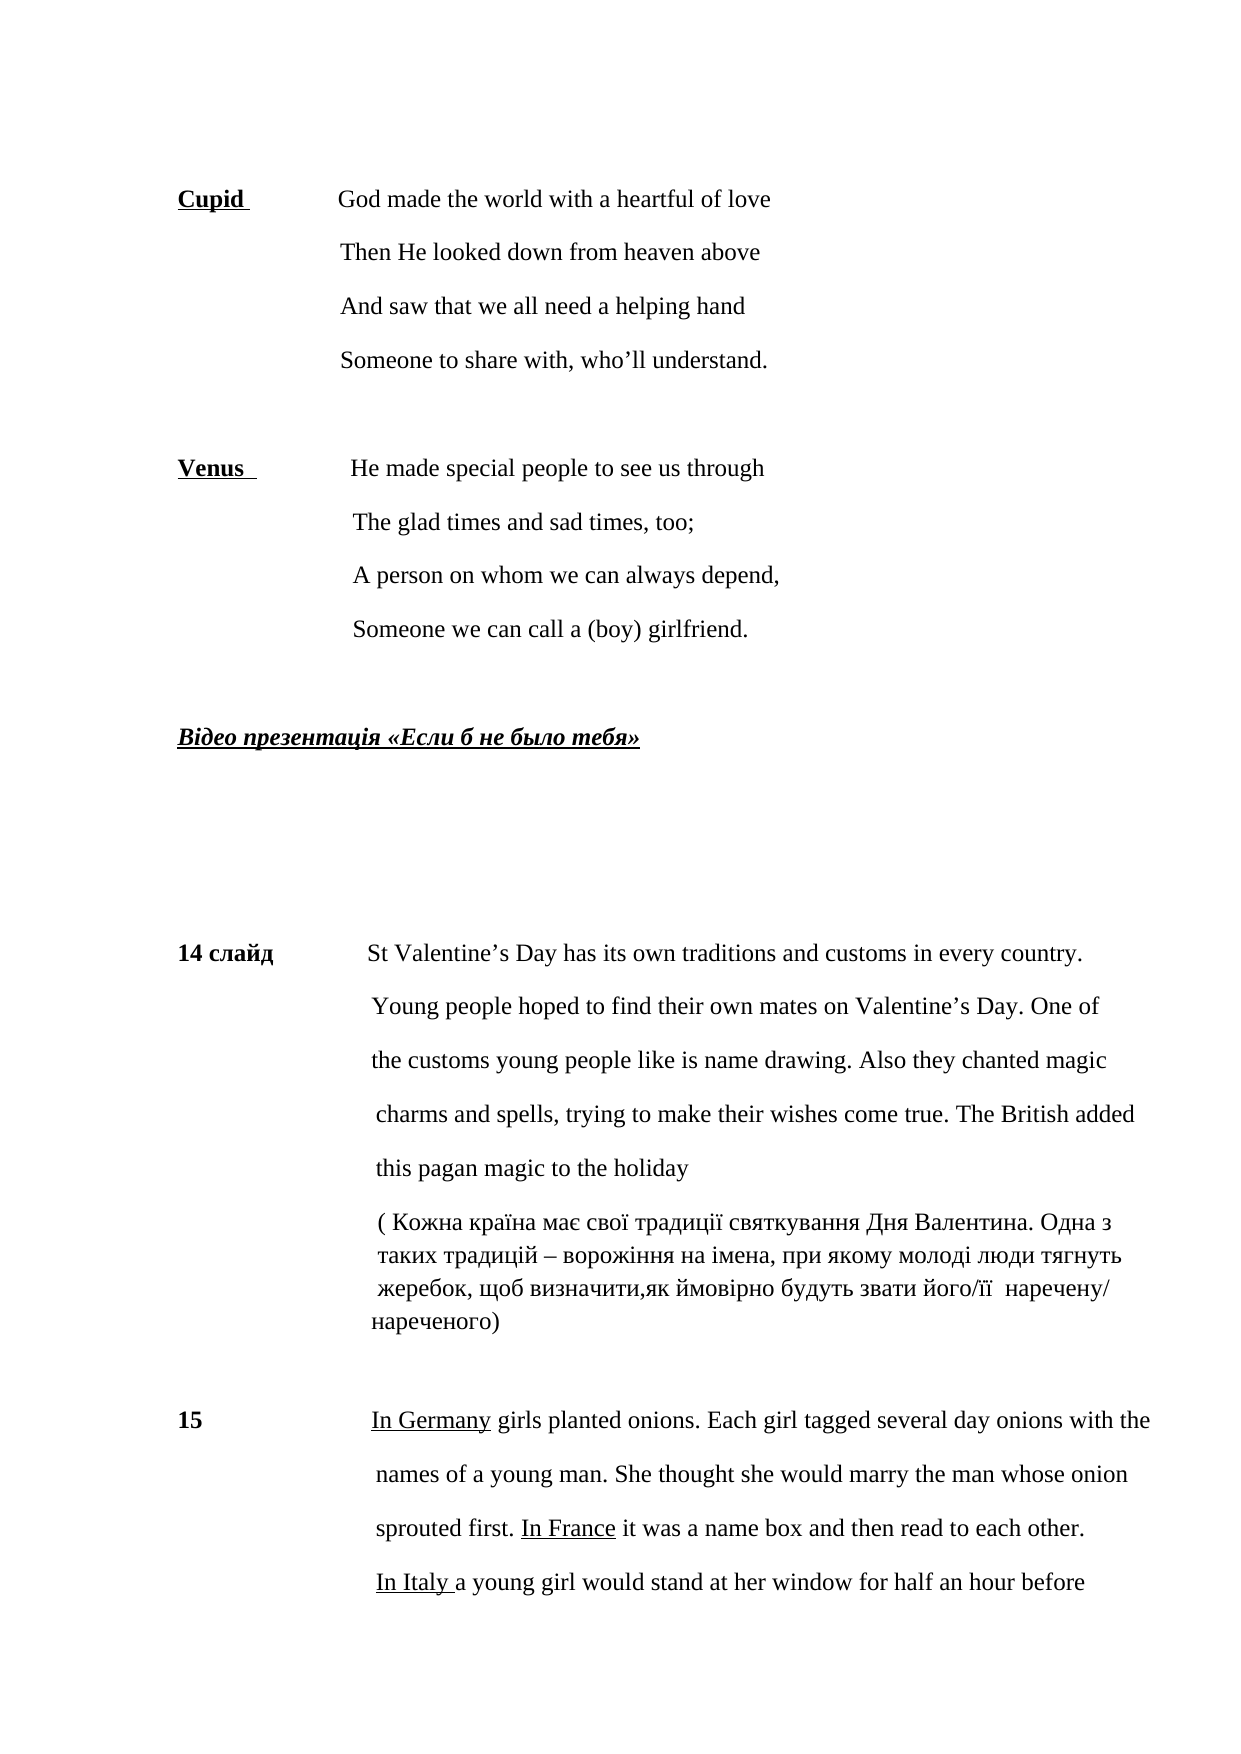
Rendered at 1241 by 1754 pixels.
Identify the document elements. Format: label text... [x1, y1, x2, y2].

text Venus He made special people to see us through [177, 453, 1152, 482]
text A person on whom we can always depend, [177, 561, 1152, 589]
text charms and spells, trying to make their wishes come true. The British added [177, 1099, 1152, 1128]
text In Italy a young girl would stand at her window for half an hour before [177, 1567, 1152, 1595]
text 15 In Germany girls planted onions. Each girl tagged several day onions with the [177, 1405, 1152, 1434]
text this pagan magic to the holiday [177, 1153, 1152, 1182]
text Then He looked down from heaven above [177, 237, 1152, 266]
text таких традицій – ворожіння на імена, при якому молоді люди тягнуть [177, 1240, 1152, 1269]
text Відео презентація «Если б не было тебя» [177, 722, 1152, 751]
text ( Кожна країна має свої традиції святкування Дня Валентина. Одна з [177, 1207, 1152, 1236]
text The glad times and sad times, too; [177, 507, 1152, 536]
text sprouted first. In France it was a name box and then read to each other. [177, 1513, 1152, 1541]
text 14 слайд St Valentine’s Day has its own traditions and customs in every country. [177, 938, 1152, 966]
text Cupid God made the world with a heartful of love [177, 184, 1152, 212]
text the customs young people like is name drawing. Also they chanted magic [177, 1045, 1152, 1074]
text And saw that we all need a helping hand [177, 291, 1152, 320]
text нареченого) [177, 1306, 1152, 1335]
text names of a young man. She thought she would marry the man whose onion [177, 1459, 1152, 1488]
text жеребок, щоб визначити,як ймовірно будуть звати його/її наречену/ [177, 1273, 1152, 1302]
text Someone to share with, who’ll understand. [177, 345, 1152, 374]
text Someone we can call a (boy) girlfriend. [177, 614, 1152, 643]
text Young people hoped to find their own mates on Valentine’s Day. One of [177, 991, 1152, 1020]
